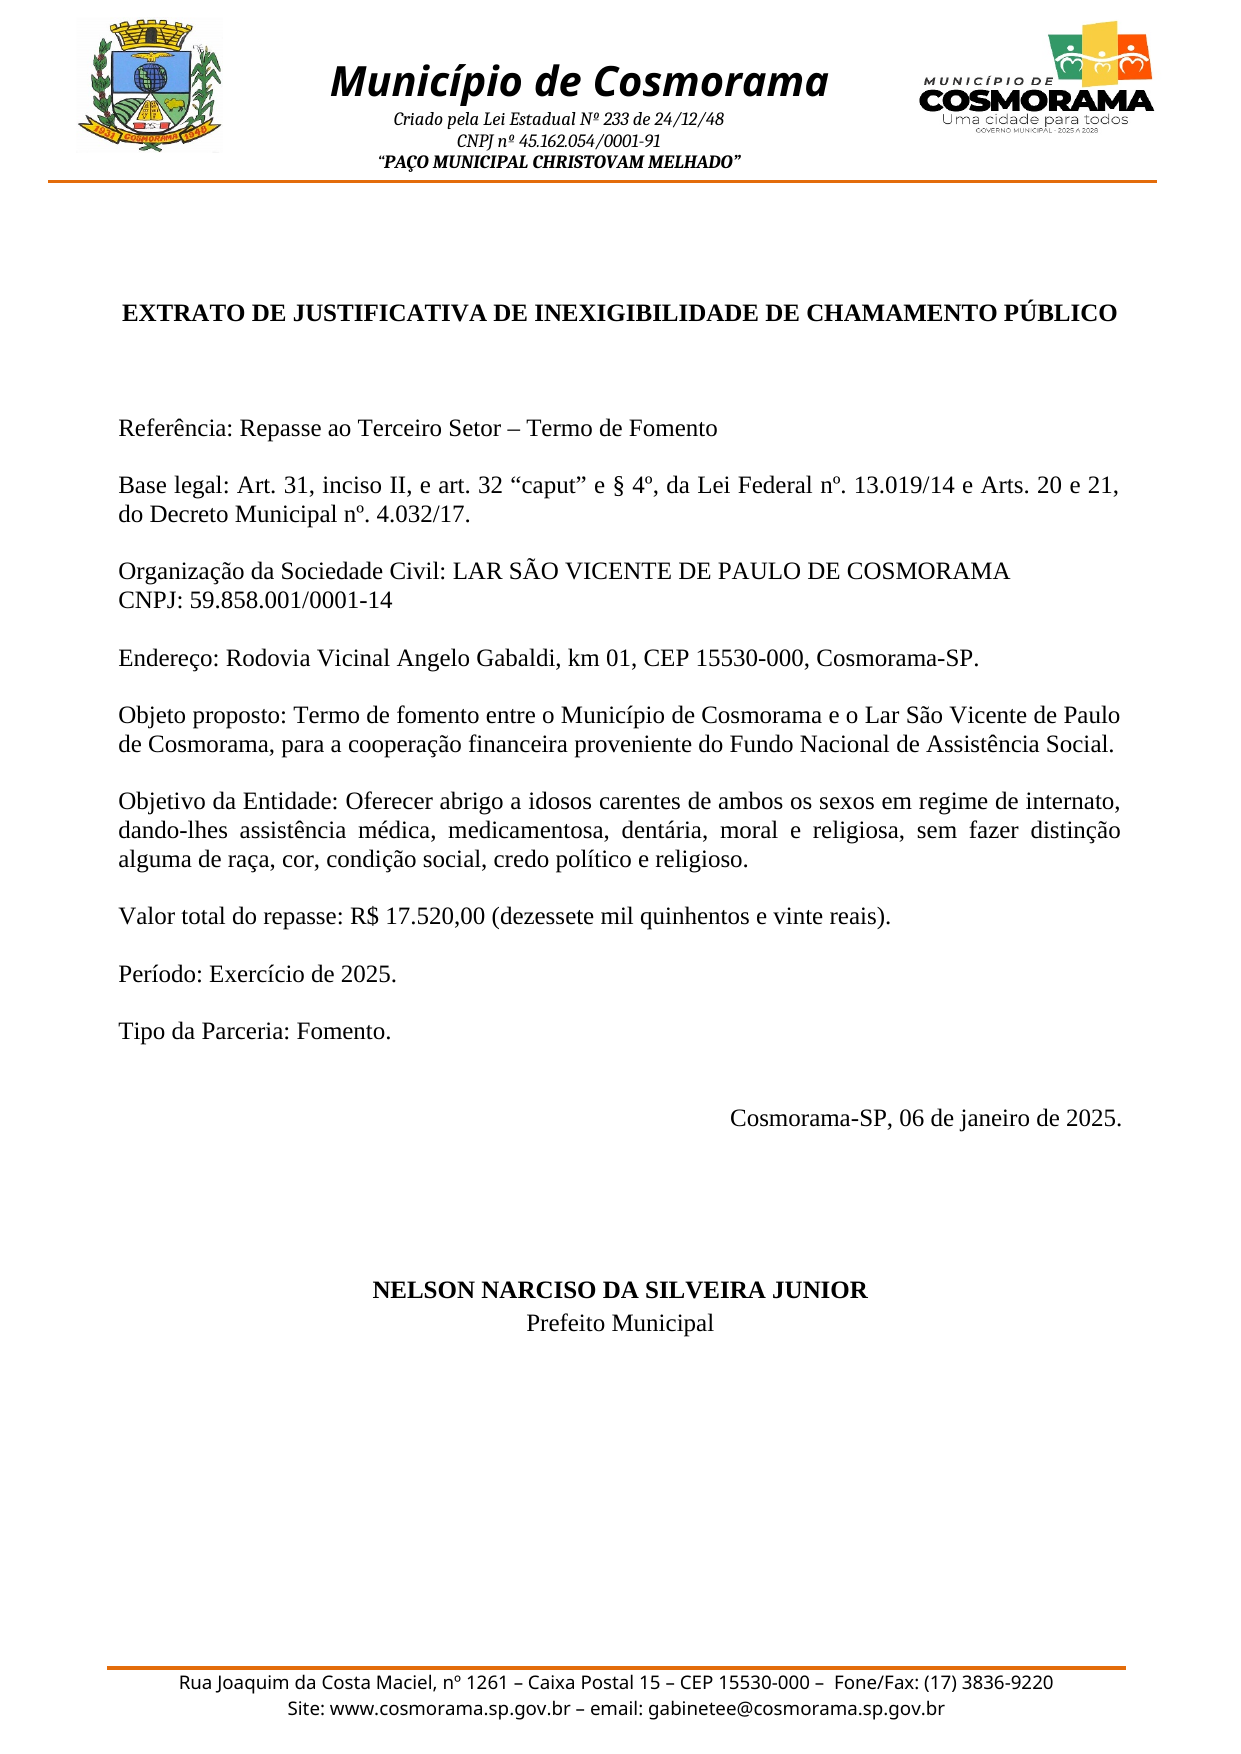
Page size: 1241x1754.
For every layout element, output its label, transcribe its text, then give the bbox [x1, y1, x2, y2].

text Período: Exercício de 2025. [118, 959, 1122, 988]
text Objetivo da Entidade: Oferecer abrigo a idosos carentes de ambos os sexos em regime de internato, dando-lhes assistência médica, medicamentosa, dentária, moral e religiosa, sem fazer distinção alguma de raça, cor, condição social, credo político e religioso. [118, 786, 1122, 873]
text CNPJ: 59.858.001/0001-14 [118, 585, 1122, 614]
text Cosmorama-SP, 06 de janeiro de 2025. [118, 1103, 1122, 1131]
text Base legal: Art. 31, inciso II, e art. 32 “caput” e § 4º, da Lei Federal nº. 13.019/14 e Arts. 20 e 21, do Decreto Municipal nº. 4.032/17. [118, 470, 1122, 528]
text Endereço: Rodovia Vicinal Angelo Gabaldi, km 01, CEP 15530-000, Cosmorama-SP. [118, 643, 1122, 671]
text EXTRATO DE JUSTIFICATIVA DE INEXIGIBILIDADE DE CHAMAMENTO PÚBLICO [118, 298, 1122, 326]
text NELSON NARCISO DA SILVEIRA JUNIOR [118, 1275, 1122, 1304]
text Organização da Sociedade Civil: LAR SÃO VICENTE DE PAULO DE COSMORAMA [118, 556, 1122, 585]
text Objeto proposto: Termo de fomento entre o Município de Cosmorama e o Lar São Vicente de Paulo de Cosmorama, para a cooperação financeira proveniente do Fundo Nacional de Assistência Social. [118, 700, 1122, 758]
text Referência: Repasse ao Terceiro Setor – Termo de Fomento [118, 413, 1122, 441]
picture [901, 0, 1167, 155]
text Prefeito Municipal [118, 1308, 1122, 1337]
text Valor total do repasse: R$ 17.520,00 (dezessete mil quinhentos e vinte reais). [118, 901, 1122, 930]
text Tipo da Parceria: Fomento. [118, 1016, 1122, 1045]
picture [76, 17, 223, 153]
